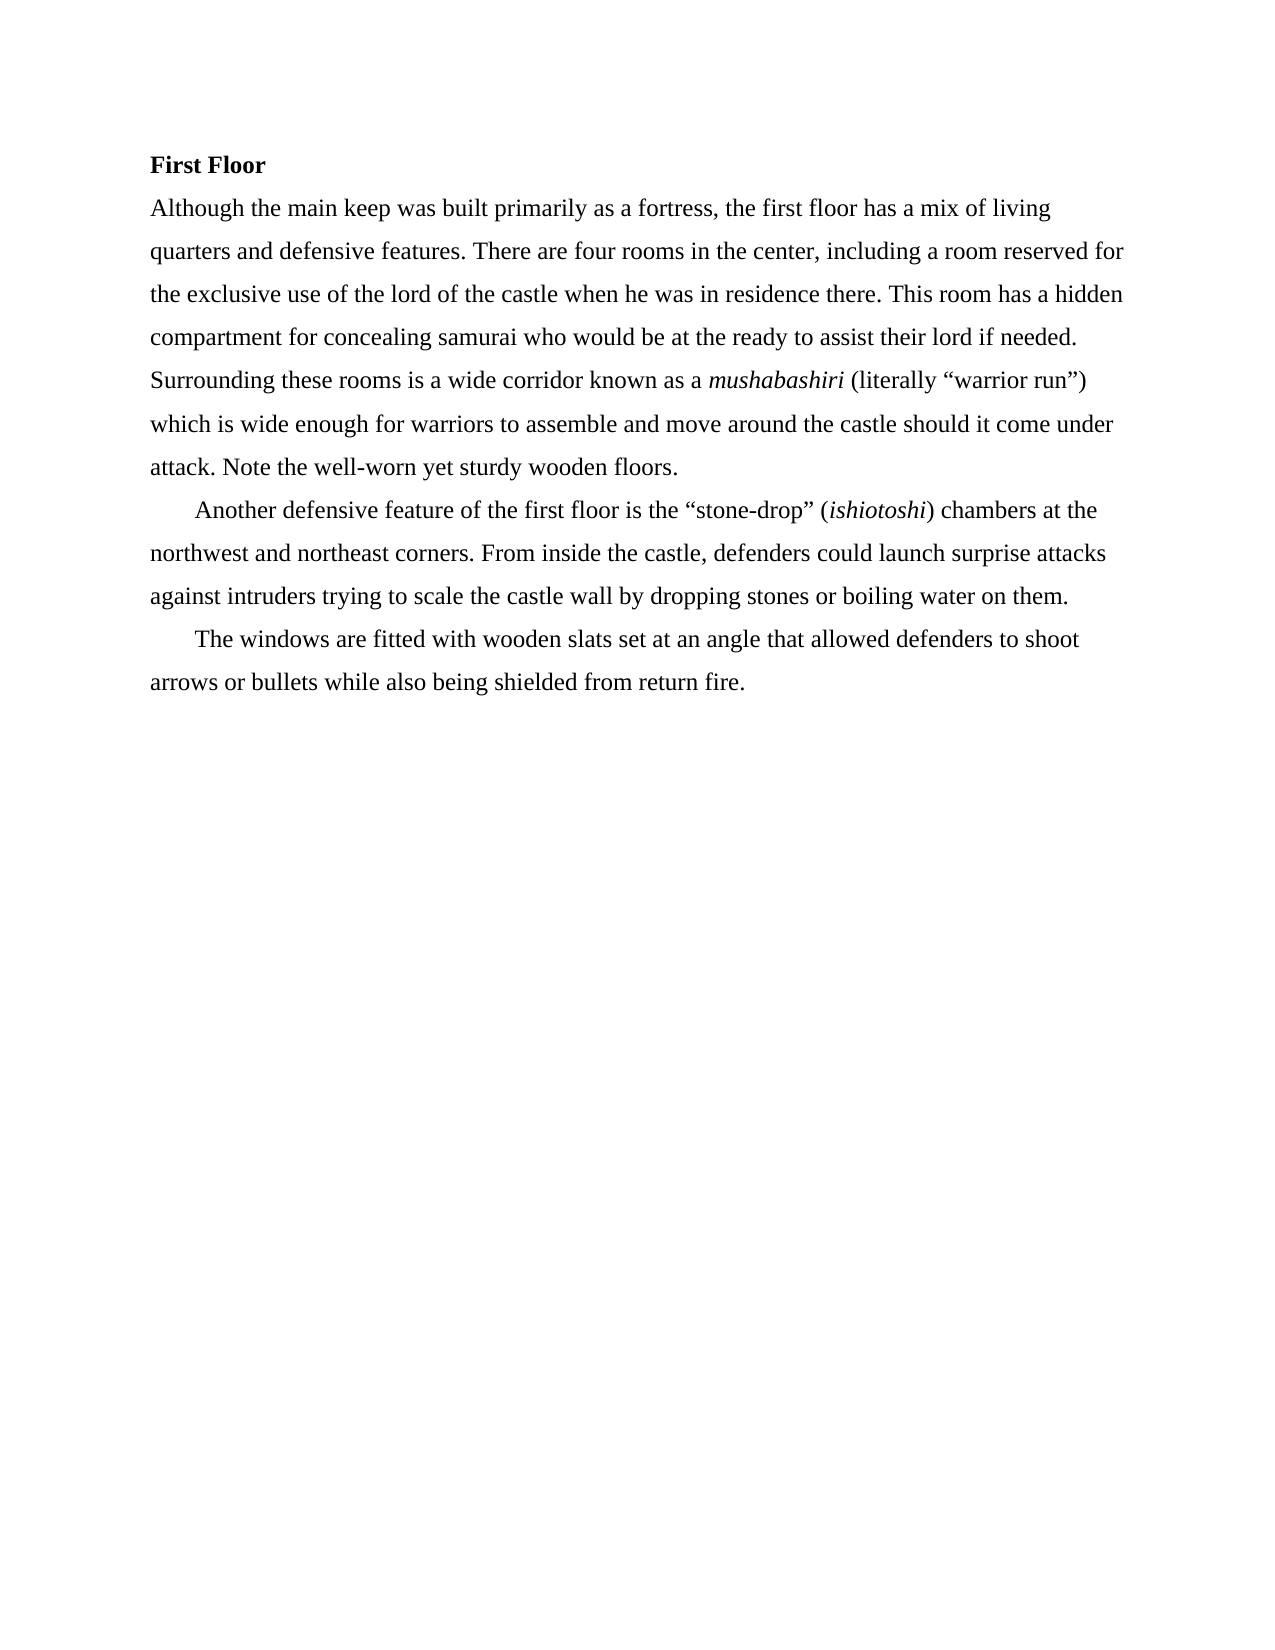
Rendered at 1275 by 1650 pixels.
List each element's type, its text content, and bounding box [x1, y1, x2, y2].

text The windows are fitted with wooden slats set at an angle that allowed defenders to shoot arrows or bullets while also being shielded from return fire. [150, 624, 1125, 696]
text First Floor [150, 150, 1125, 179]
text Although the main keep was built primarily as a fortress, the first floor has a mix of living quarters and defensive features. There are four rooms in the center, including a room reserved for the exclusive use of the lord of the castle when he was in residence there. This room has a hidden compartment for concealing samurai who would be at the ready to assist their lord if needed. Surrounding these rooms is a wide corridor known as a mushabashiri (literally “warrior run”) which is wide enough for warriors to assemble and move around the castle should it come under attack. Note the well-worn yet sturdy wooden floors. [150, 193, 1125, 481]
text Another defensive feature of the first floor is the “stone-drop” (ishiotoshi) chambers at the northwest and northeast corners. From inside the castle, defenders could launch surprise attacks against intruders trying to scale the castle wall by dropping stones or boiling water on them. [150, 495, 1125, 610]
